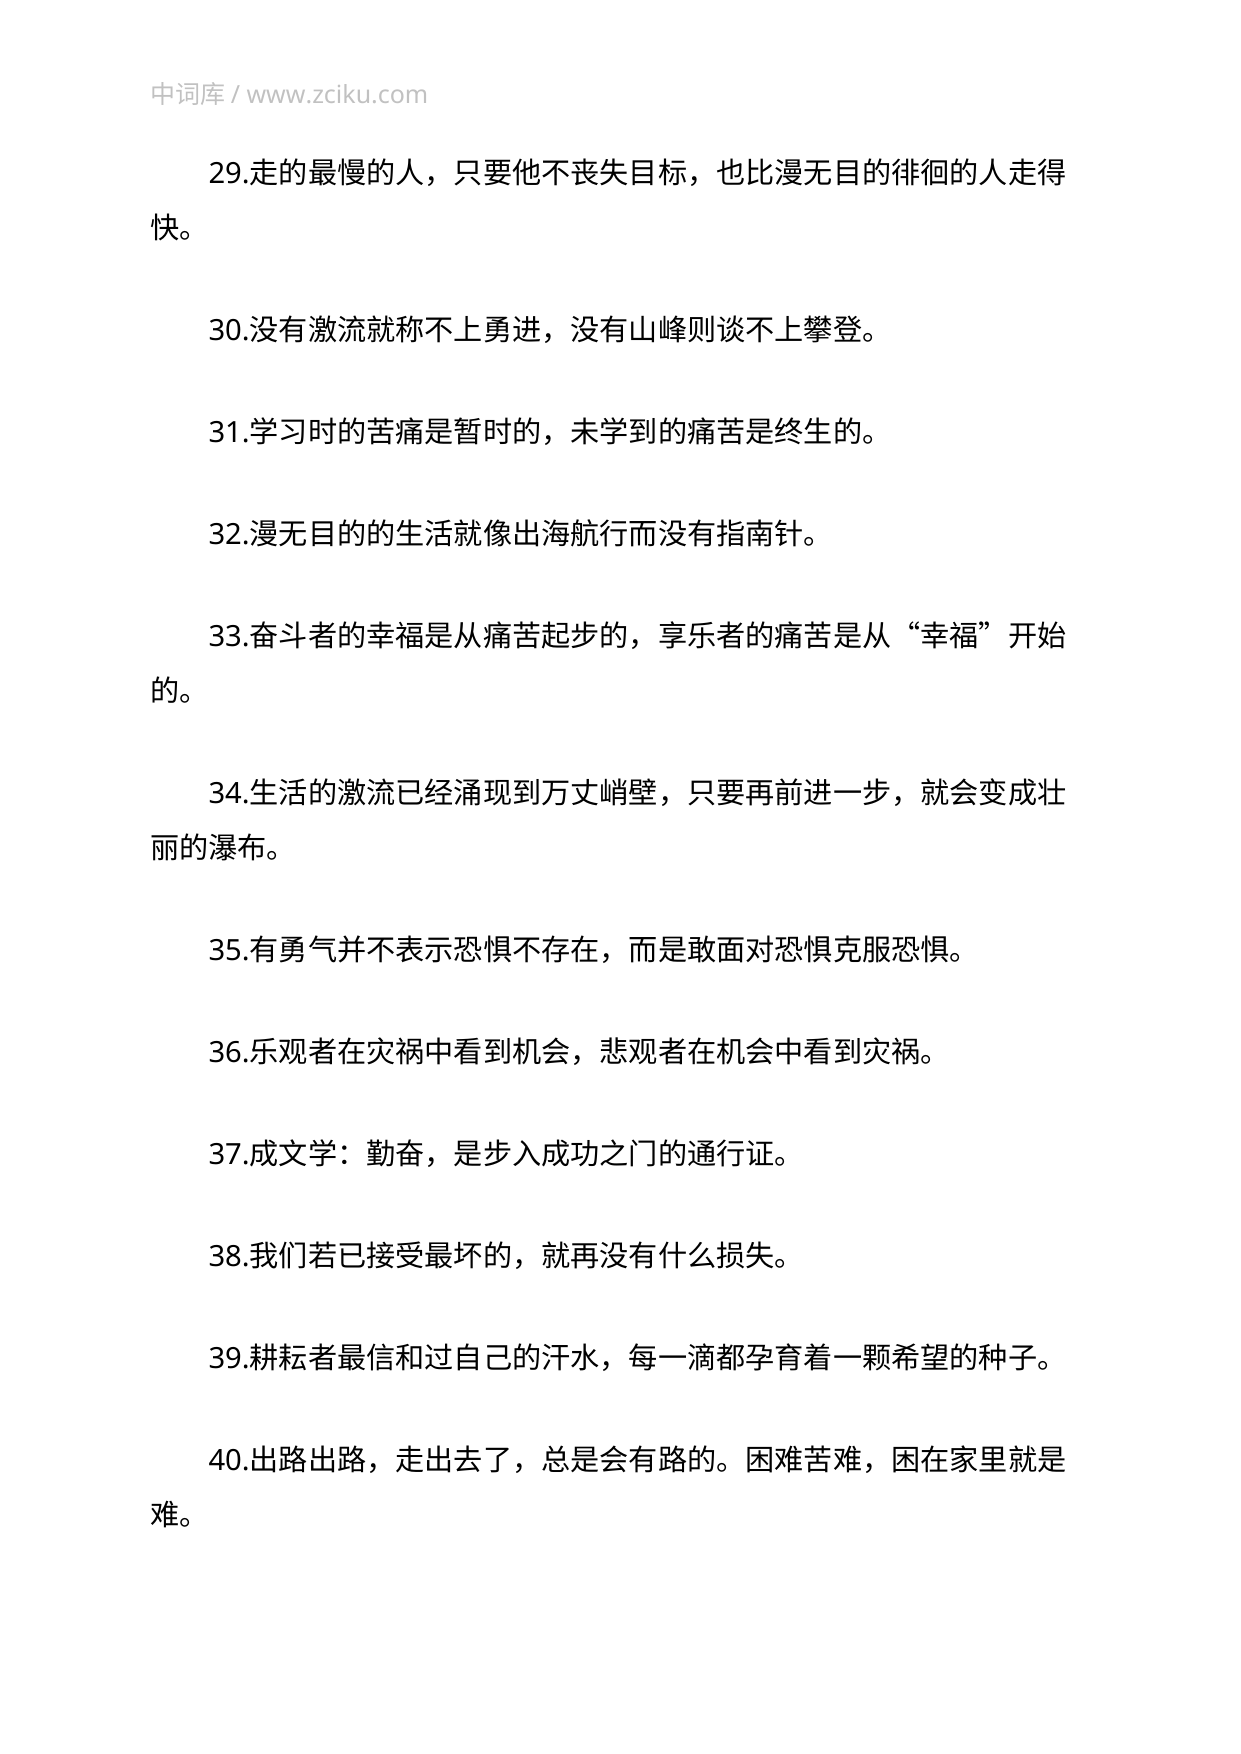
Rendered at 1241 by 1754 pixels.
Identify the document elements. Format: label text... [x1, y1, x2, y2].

text 29.走的最慢的人，只要他不丧失目标，也比漫无目的徘徊的人走得快。 [150, 150, 1090, 247]
text 33.奋斗者的幸福是从痛苦起步的，享乐者的痛苦是从“幸福”开始的。 [150, 613, 1090, 710]
text 32.漫无目的的生活就像出海航行而没有指南针。 [150, 511, 1090, 553]
text 36.乐观者在灾祸中看到机会，悲观者在机会中看到灾祸。 [150, 1028, 1090, 1071]
text 35.有勇气并不表示恐惧不存在，而是敢面对恐惧克服恐惧。 [150, 926, 1090, 969]
text 38.我们若已接受最坏的，就再没有什么损失。 [150, 1232, 1090, 1274]
text 31.学习时的苦痛是暂时的，未学到的痛苦是终生的。 [150, 409, 1090, 451]
text 30.没有激流就称不上勇进，没有山峰则谈不上攀登。 [150, 307, 1090, 349]
text 34.生活的激流已经涌现到万丈峭壁，只要再前进一步，就会变成壮丽的瀑布。 [150, 769, 1090, 867]
text 39.耕耘者最信和过自己的汗水，每一滴都孕育着一颗希望的种子。 [150, 1334, 1090, 1377]
text 37.成文学：勤奋，是步入成功之门的通行证。 [150, 1130, 1090, 1173]
text 40.出路出路，走出去了，总是会有路的。困难苦难，困在家里就是难。 [150, 1436, 1090, 1533]
